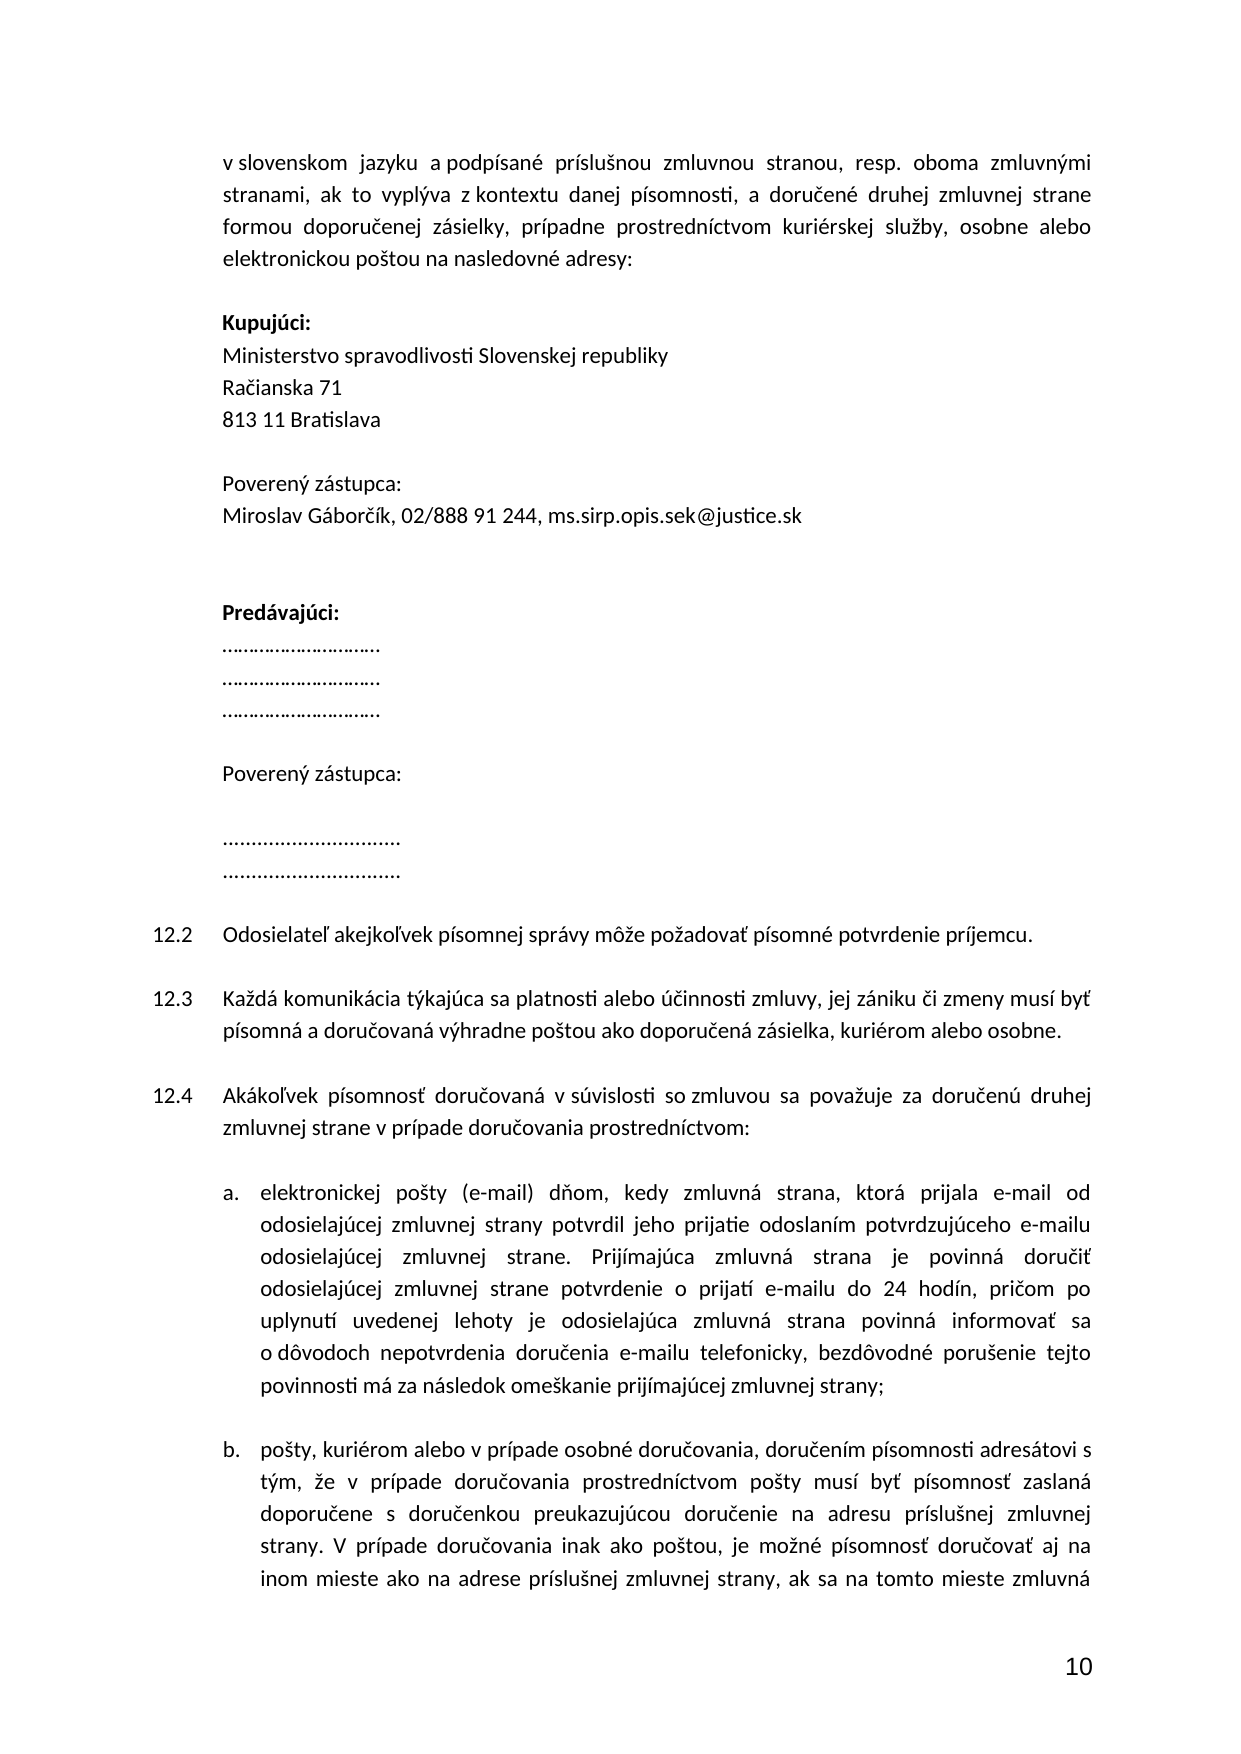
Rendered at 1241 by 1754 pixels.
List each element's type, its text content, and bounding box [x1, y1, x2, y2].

text Račianska 71 [221, 373, 1093, 401]
text ............................... [221, 856, 1093, 884]
text Poverený zástupca: [221, 469, 1093, 497]
text Ministerstvo spravodlivosti Slovenskej republiky [221, 341, 1093, 369]
text Kupujúci: [221, 308, 1093, 337]
list elektronickej pošty (e-mail) dňom, kedy zmluvná strana, ktorá prijala e-mail od odosielajúcej zmluvnej strany potvrdil jeho prijatie odoslaním potvrdzujúceho e-mailu odosielajúcej zmluvnej strane. Prijímajúca zmluvná strana je povinná doručiť odosielajúcej zmluvnej strane potvrdenie o prijatí e-mailu do 24 hodín, pričom po uplynutí uvedenej lehoty je odosielajúca zmluvná strana povinná informovať sa o dôvodoch nepotvrdenia doručenia e-mailu telefonicky, bezdôvodné porušenie tejto povinnosti má za následok omeškanie prijímajúcej zmluvnej strany; [223, 1178, 1093, 1399]
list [223, 1435, 1093, 1592]
text 813 11 Bratislava [221, 405, 1093, 433]
text ............................... [221, 823, 1093, 852]
text ………………………… [221, 695, 1093, 723]
text Poverený zástupca: [221, 759, 1093, 787]
list Odosielateľ akejkoľvek písomnej správy môže požadovať písomné potvrdenie príjemcu. [152, 920, 1093, 948]
text ………………………… [221, 630, 1093, 658]
text Miroslav Gáborčík, 02/888 91 244, ms.sirp.opis.sek@justice.sk [221, 502, 1093, 530]
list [152, 148, 1093, 272]
list Akákoľvek písomnosť doručovaná v súvislosti so zmluvou sa považuje za doručenú druhej zmluvnej strane v prípade doručovania prostredníctvom: [152, 1081, 1093, 1141]
text Predávajúci: [221, 598, 1093, 626]
list Každá komunikácia týkajúca sa platnosti alebo účinnosti zmluvy, jej zániku či zmeny musí byť písomná a doručovaná výhradne poštou ako doporučená zásielka, kuriérom alebo osobne. [152, 984, 1093, 1045]
text ………………………… [221, 663, 1093, 691]
